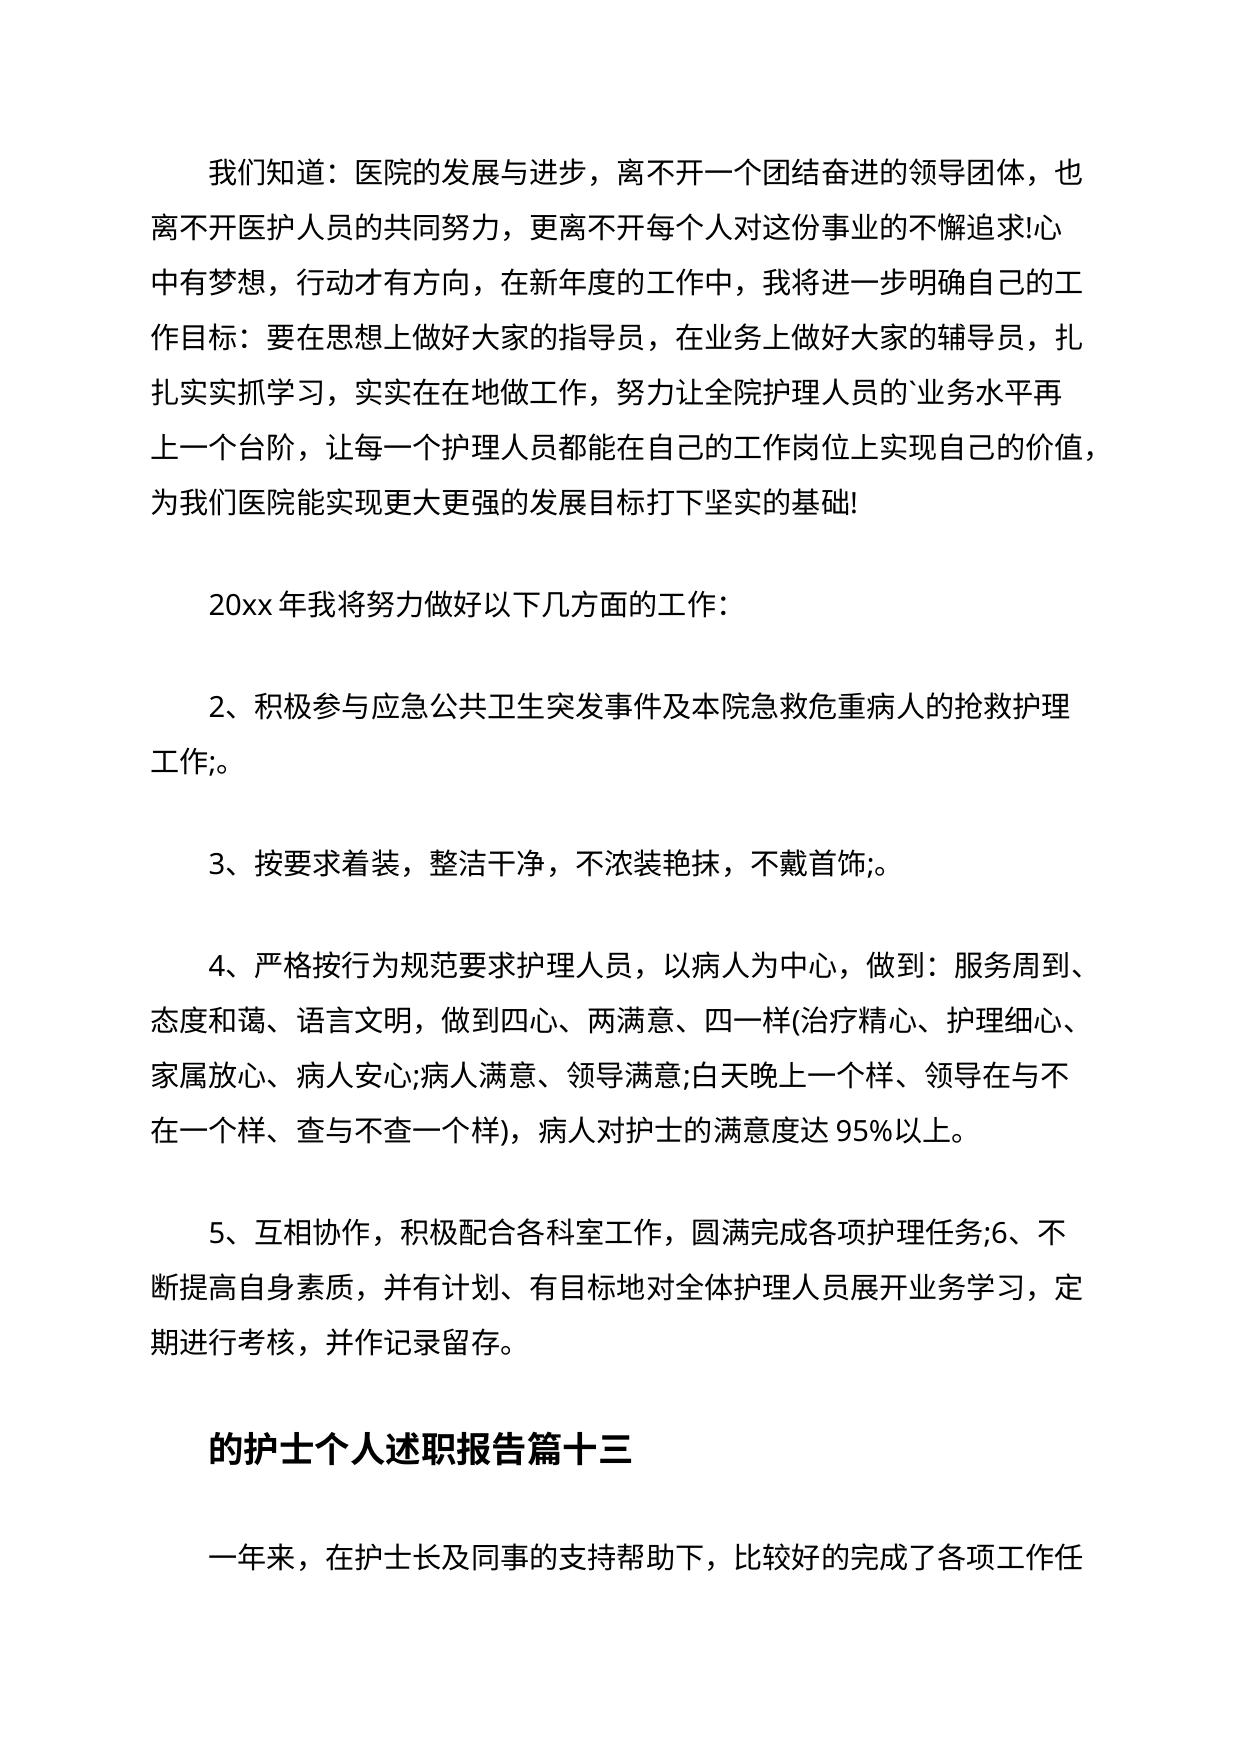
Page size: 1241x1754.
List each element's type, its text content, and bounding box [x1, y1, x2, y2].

text 3、按要求着装，整洁干净，不浓装艳抹，不戴首饰;。 [150, 841, 1090, 883]
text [150, 1534, 1090, 1577]
text 5、互相协作，积极配合各科室工作，圆满完成各项护理任务;6、不断提高自身素质，并有计划、有目标地对全体护理人员展开业务学习，定期进行考核，并作记录留存。 [150, 1209, 1090, 1362]
text 我们知道：医院的发展与进步，离不开一个团结奋进的领导团体，也离不开医护人员的共同努力，更离不开每个人对这份事业的不懈追求!心中有梦想，行动才有方向，在新年度的工作中，我将进一步明确自己的工作目标：要在思想上做好大家的指导员，在业务上做好大家的辅导员，扎扎实实抓学习，实实在在地做工作，努力让全院护理人员的`业务水平再上一个台阶，让每一个护理人员都能在自己的工作岗位上实现自己的价值，为我们医院能实现更大更强的发展目标打下坚实的基础! [150, 150, 1090, 522]
text 的护士个人述职报告篇十三 [150, 1421, 1090, 1472]
text 20xx年我将努力做好以下几方面的工作： [150, 582, 1090, 624]
text 4、严格按行为规范要求护理人员，以病人为中心，做到：服务周到、态度和蔼、语言文明，做到四心、两满意、四一样(治疗精心、护理细心、家属放心、病人安心;病人满意、领导满意;白天晚上一个样、领导在与不在一个样、查与不查一个样)，病人对护士的满意度达95%以上。 [150, 942, 1090, 1150]
text 2、积极参与应急公共卫生突发事件及本院急救危重病人的抢救护理工作;。 [150, 683, 1090, 781]
